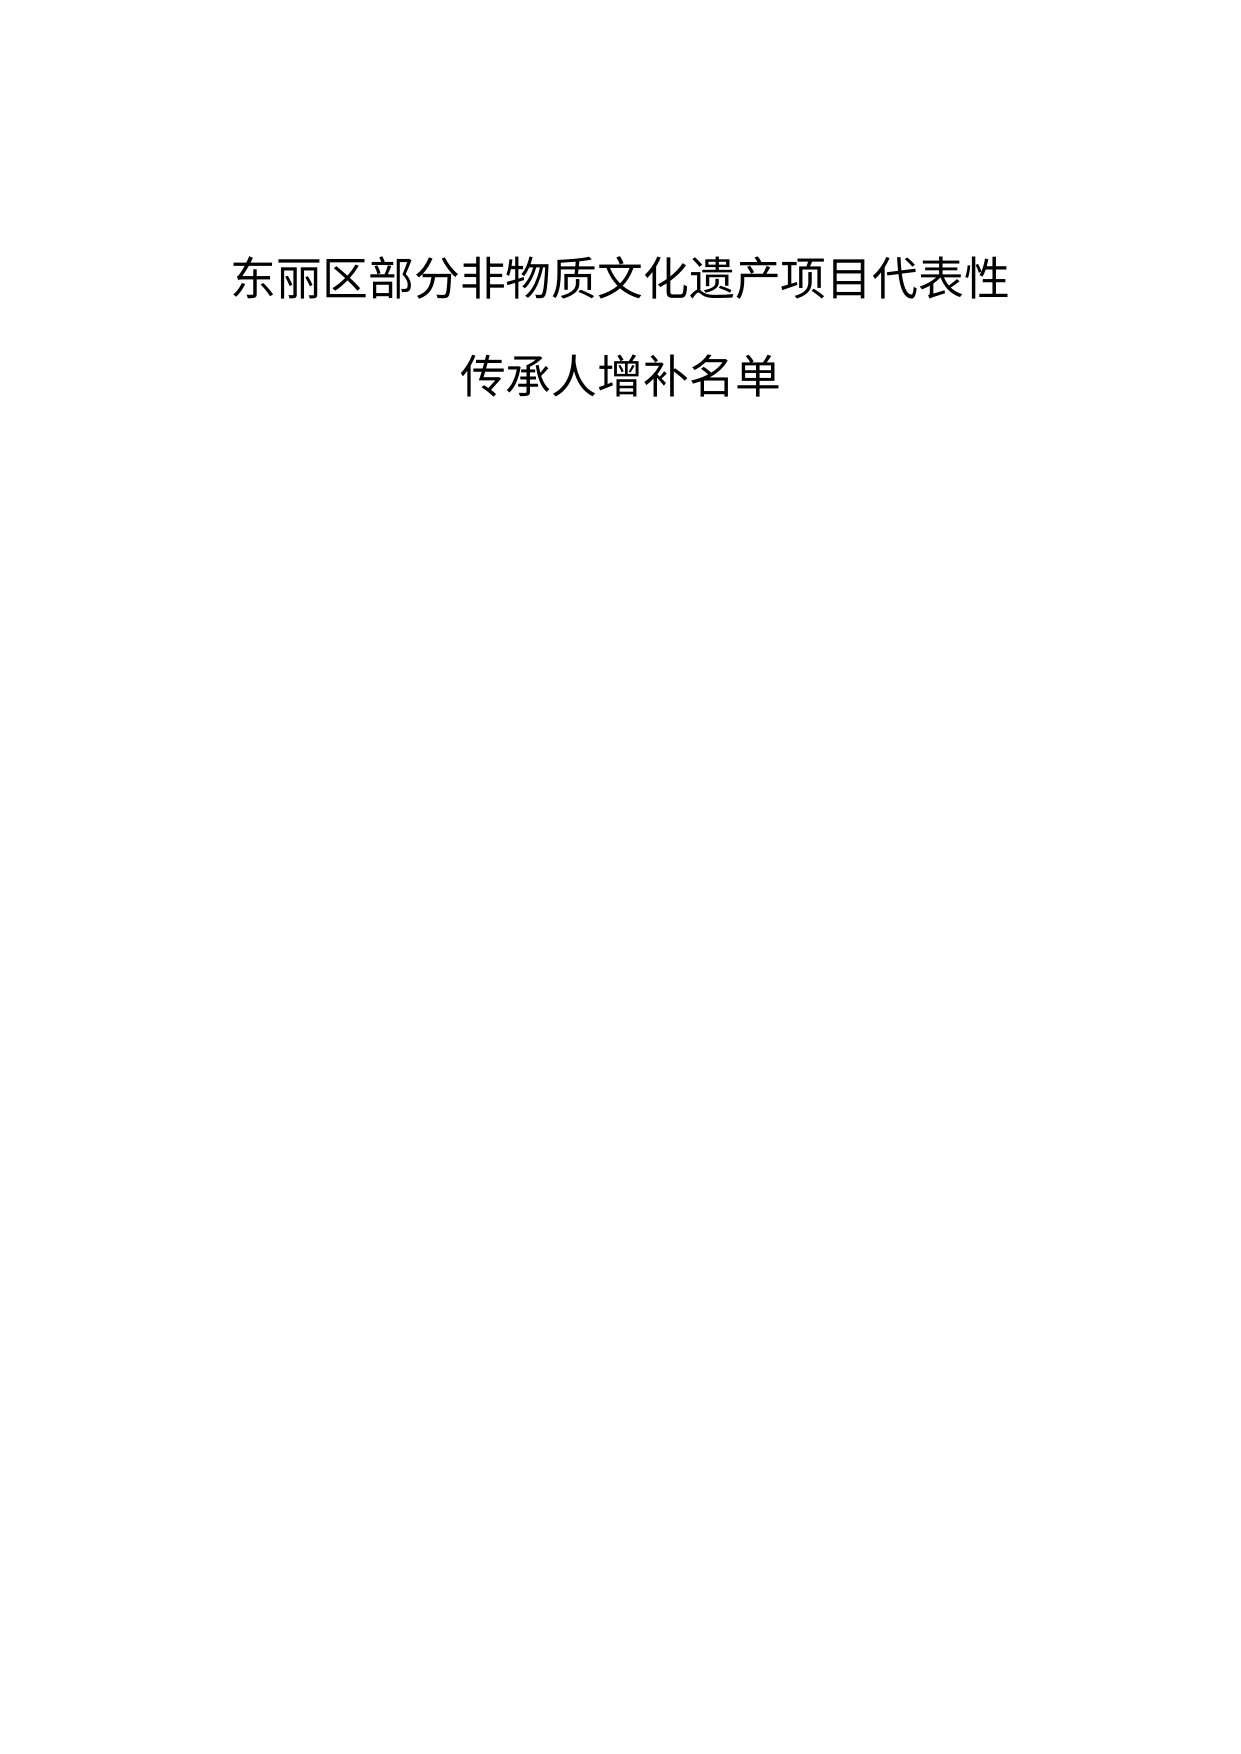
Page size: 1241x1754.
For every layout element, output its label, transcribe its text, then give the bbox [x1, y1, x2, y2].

text 传承人增补名单 [187, 324, 1053, 422]
text 东丽区部分非物质文化遗产项目代表性 [187, 227, 1053, 324]
